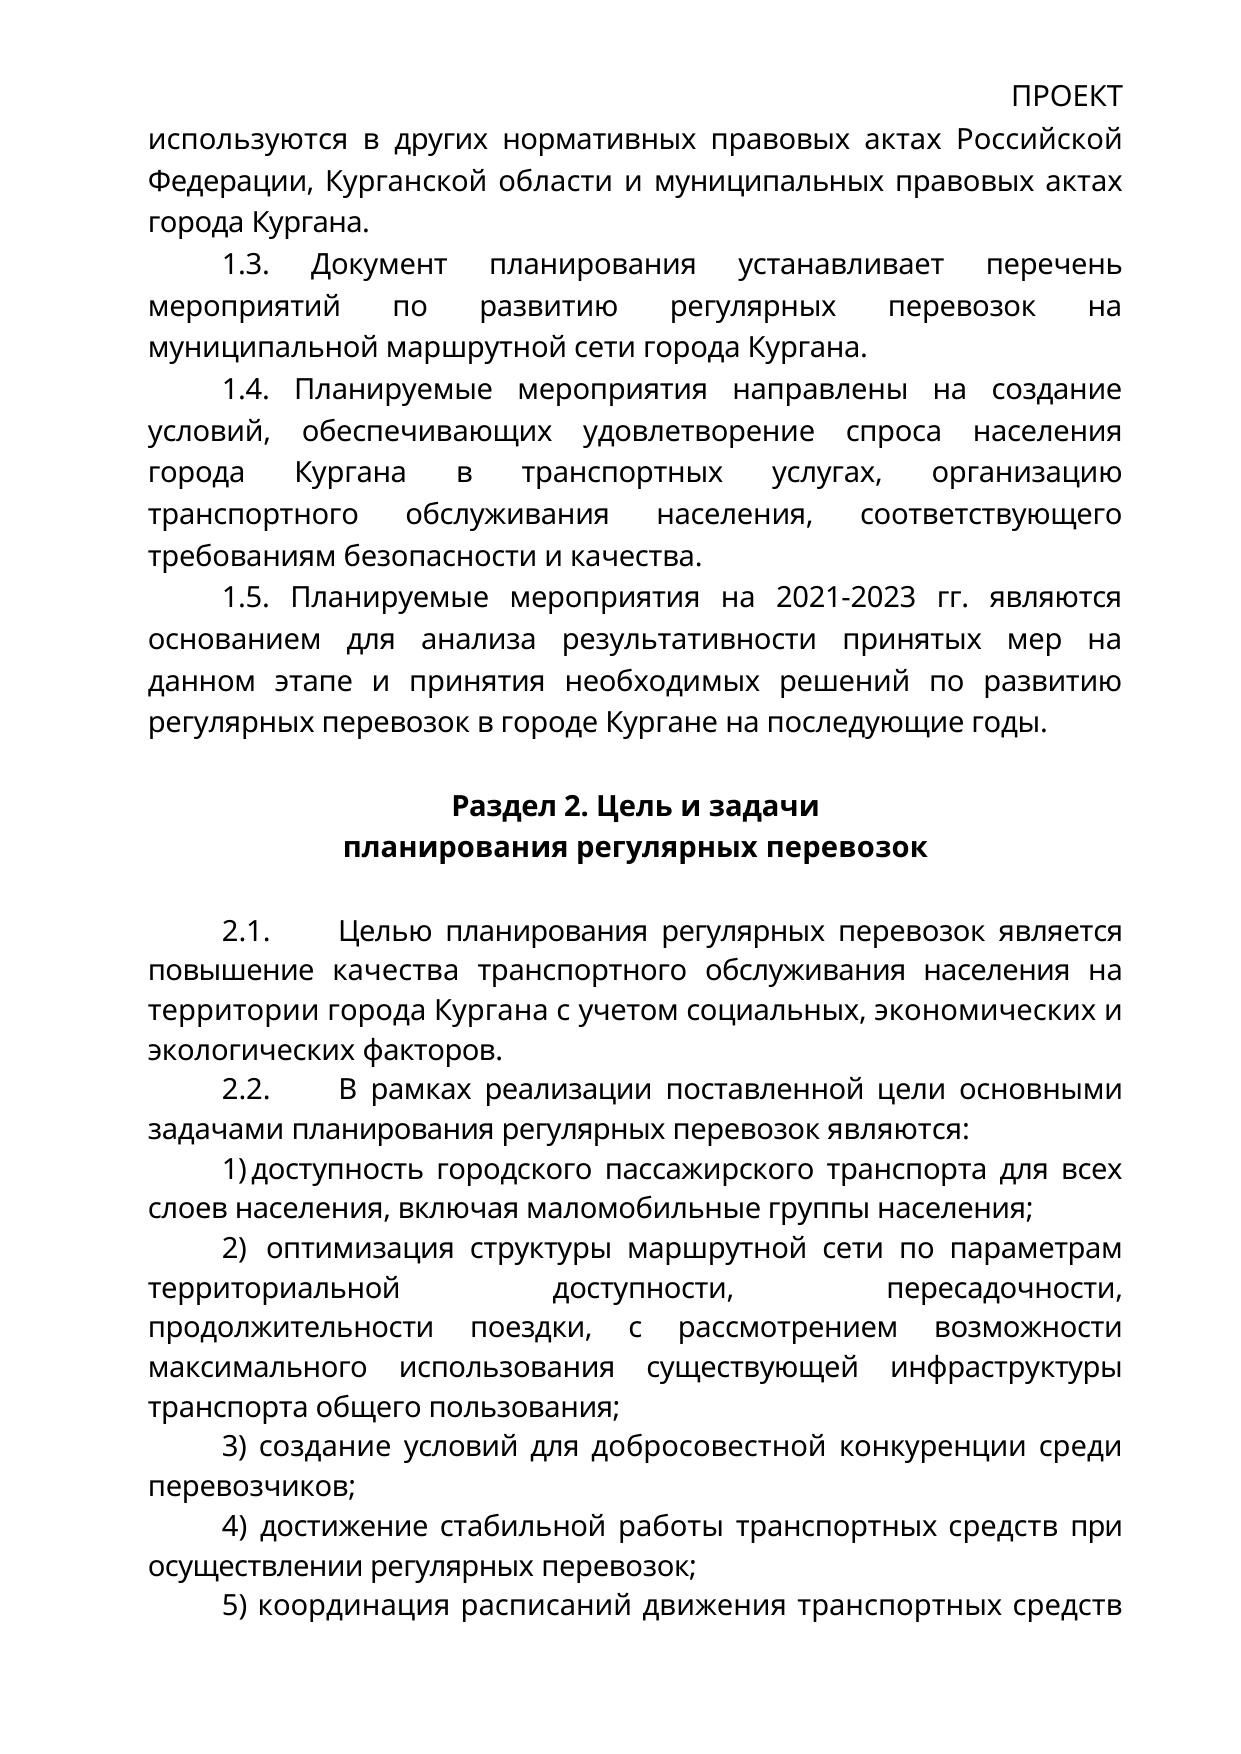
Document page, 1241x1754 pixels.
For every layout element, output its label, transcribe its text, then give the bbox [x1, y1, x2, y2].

text 1.4. Планируемые мероприятия направлены на создание условий, обеспечивающих удовлетворение спроса населения города Кургана в транспортных услугах, организацию транспортного обслуживания населения, соответствующего требованиям безопасности и качества. [148, 368, 1123, 574]
text Раздел 2. Цель и задачи [148, 785, 1123, 824]
list В рамках реализации поставленной цели основными задачами планирования регулярных перевозок являются: [148, 1068, 1123, 1148]
text 3) создание условий для добросовестной конкуренции среди перевозчиков; [148, 1426, 1123, 1505]
list Целью планирования регулярных перевозок является повышение качества транспортного обслуживания населения на территории города Кургана с учетом социальных, экономических и экологических факторов. [148, 910, 1123, 1068]
list доступность городского пассажирского транспорта для всех слоев населения, включая маломобильные группы населения; [148, 1148, 1123, 1227]
text 4) достижение стабильной работы транспортных средств при осуществлении регулярных перевозок; [148, 1505, 1123, 1584]
list оптимизация структуры маршрутной сети по параметрам территориальной доступности, пересадочности, продолжительности поездки, с рассмотрением возможности максимального использования существующей инфраструктуры транспорта общего пользования; [148, 1227, 1123, 1426]
text планирования регулярных перевозок [148, 826, 1123, 866]
text 1.3. Документ планирования устанавливает перечень мероприятий по развитию регулярных перевозок на муниципальной маршрутной сети города Кургана. [148, 243, 1123, 366]
text 1.5. Планируемые мероприятия на 2021-2023 гг. являются основанием для анализа результативности принятых мер на данном этапе и принятия необходимых решений по развитию регулярных перевозок в городе Кургане на последующие годы. [148, 576, 1123, 741]
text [148, 1584, 1123, 1624]
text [148, 118, 1123, 241]
